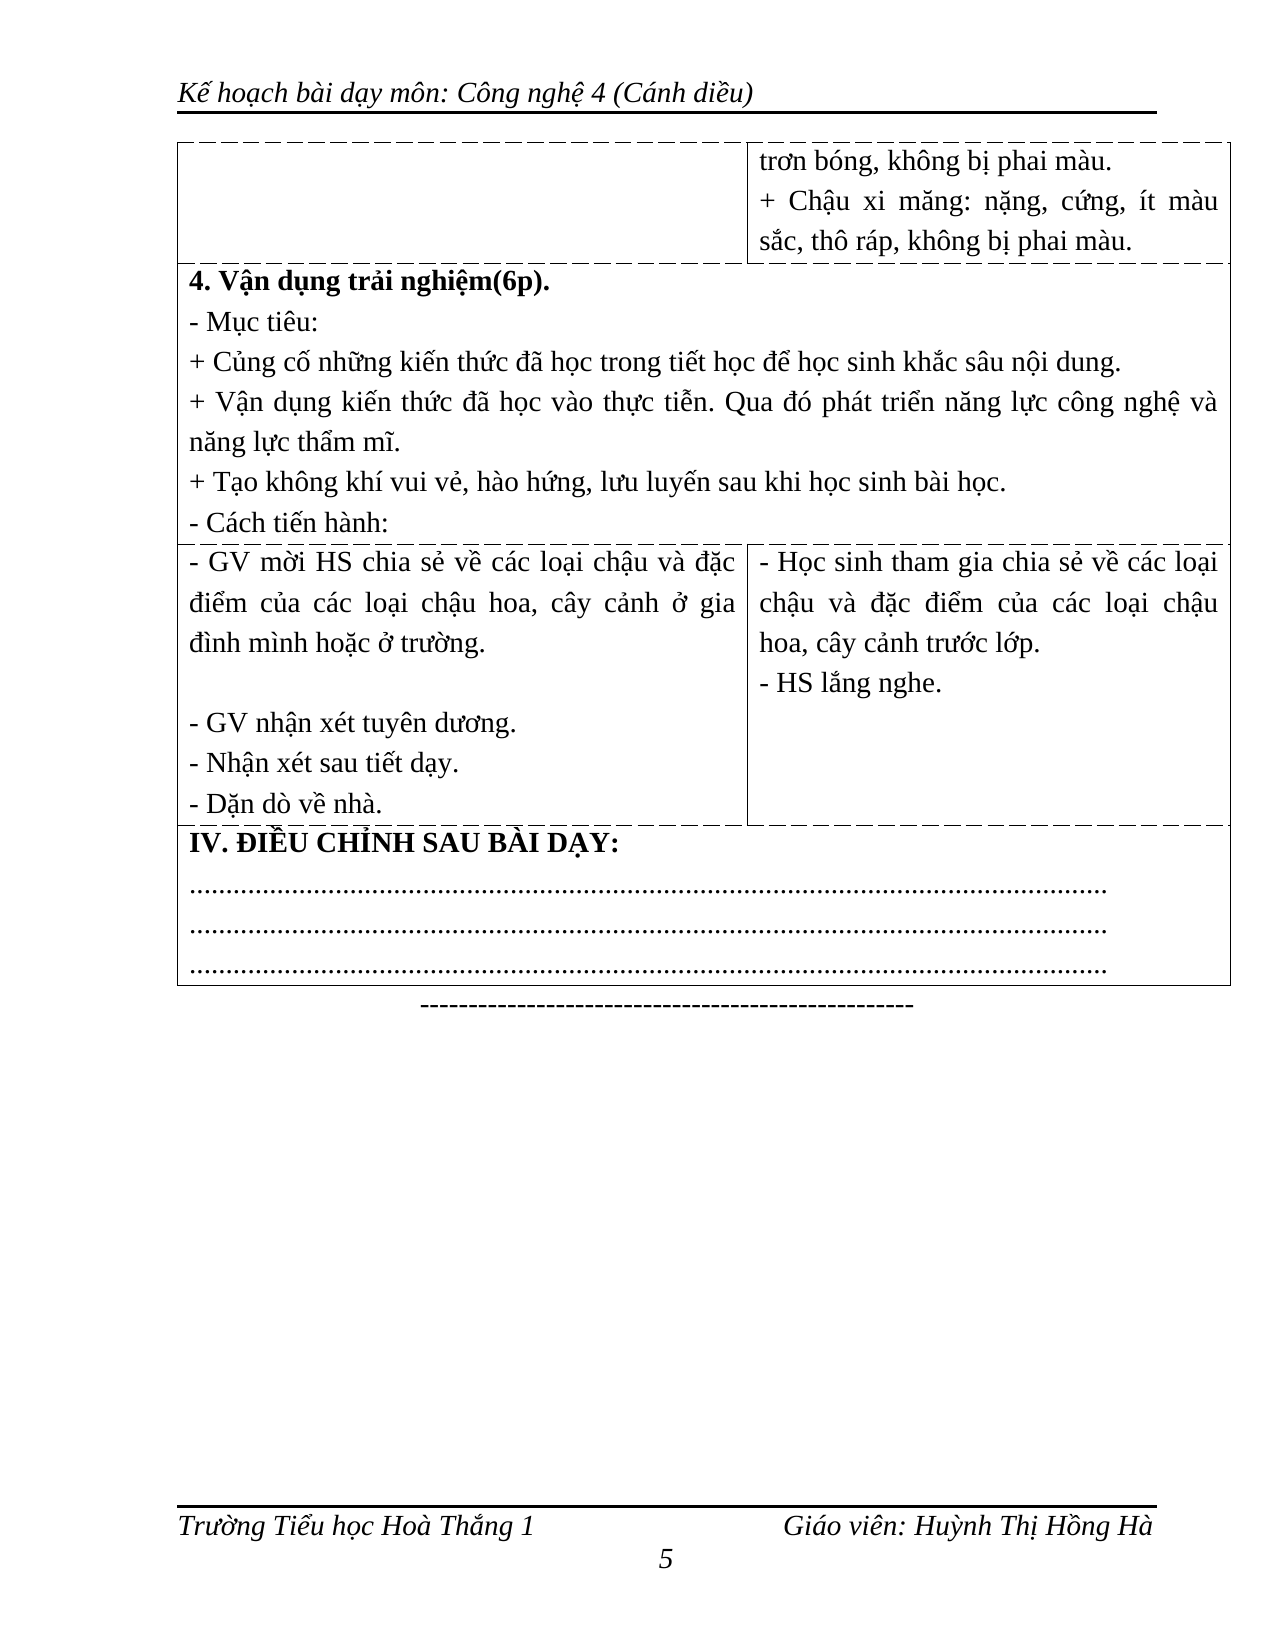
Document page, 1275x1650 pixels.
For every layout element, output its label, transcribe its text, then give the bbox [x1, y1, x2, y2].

text --------------------------------------------------- [177, 986, 1157, 1019]
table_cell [178, 142, 747, 262]
table_cell 4. Vận dụng trải nghiệm(6p). - Mục tiêu: + Củng cố những kiến thức đã học trong tiết học để học sinh khắc sâu nội dung. + Vận dụng kiến thức đã học vào thực tiễn. Qua đó phát triển năng lực công nghệ và năng lực thẩm mĩ. + Tạo không khí vui vẻ, hào hứng, lưu luyến sau khi học sinh bài học. - Cách tiến hành: [178, 263, 1230, 543]
table_cell IV. ĐIỀU CHỈNH SAU BÀI DẠY: .............................................................................................................................. .............................................................................................................................. .............................................................................................................................. [178, 825, 1230, 985]
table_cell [748, 142, 1230, 262]
table_cell - GV mời HS chia sẻ về các loại chậu và đặc điểm của các loại chậu hoa, cây cảnh ở gia đình mình hoặc ở trường. - GV nhận xét tuyên dương. - Nhận xét sau tiết dạy. - Dặn dò về nhà. [178, 544, 747, 824]
table_cell - Học sinh tham gia chia sẻ về các loại chậu và đặc điểm của các loại chậu hoa, cây cảnh trước lớp. - HS lắng nghe. [748, 544, 1230, 824]
